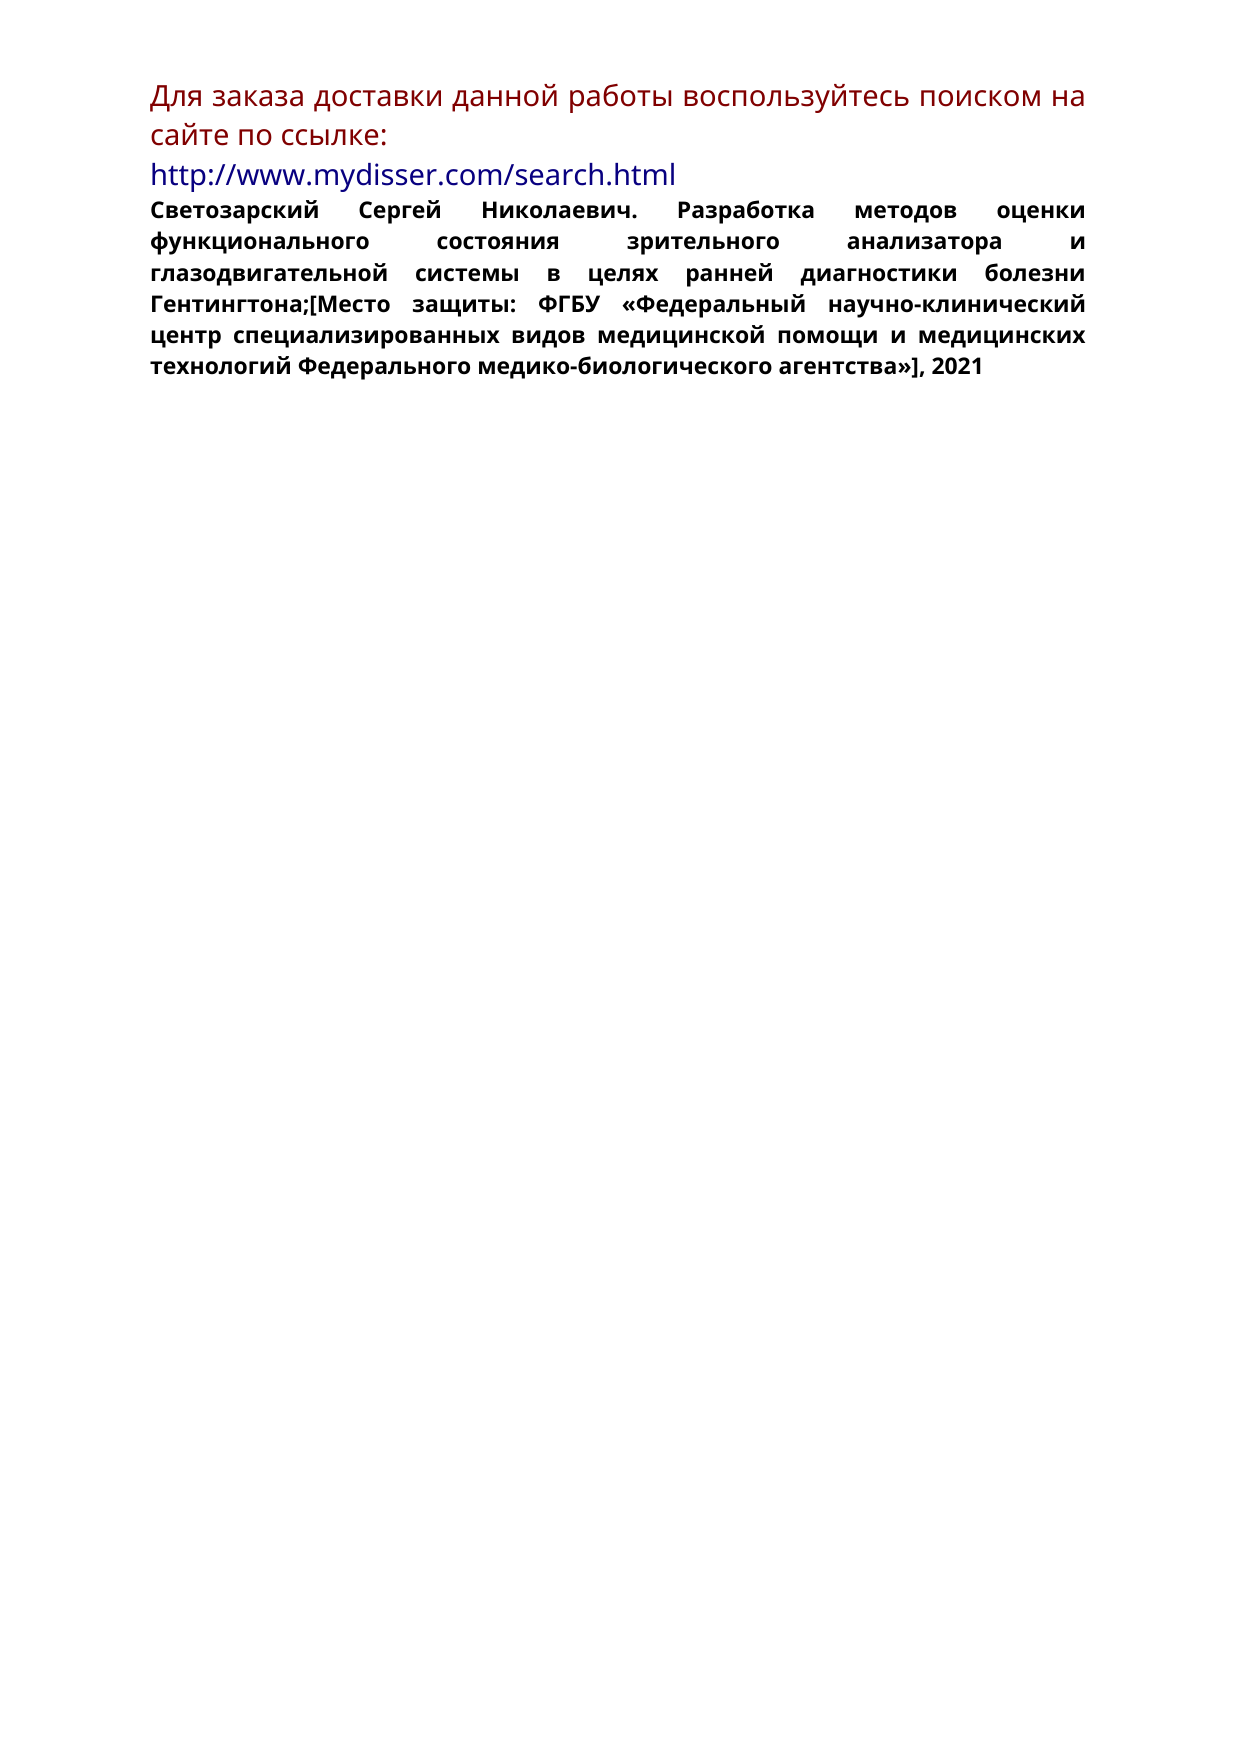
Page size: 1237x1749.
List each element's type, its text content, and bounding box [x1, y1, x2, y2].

text Светозарский Сергей Николаевич. Разработка методов оценки функционального состояния зрительного анализатора и глазодвигательной системы в целях ранней диагностики болезни Гентингтона;[Место защиты: ФГБУ «Федеральный научно-клинический центр специализированных видов медицинской помощи и медицинских технологий Федерального медико-биологического агентства»], 2021 [150, 194, 1086, 382]
